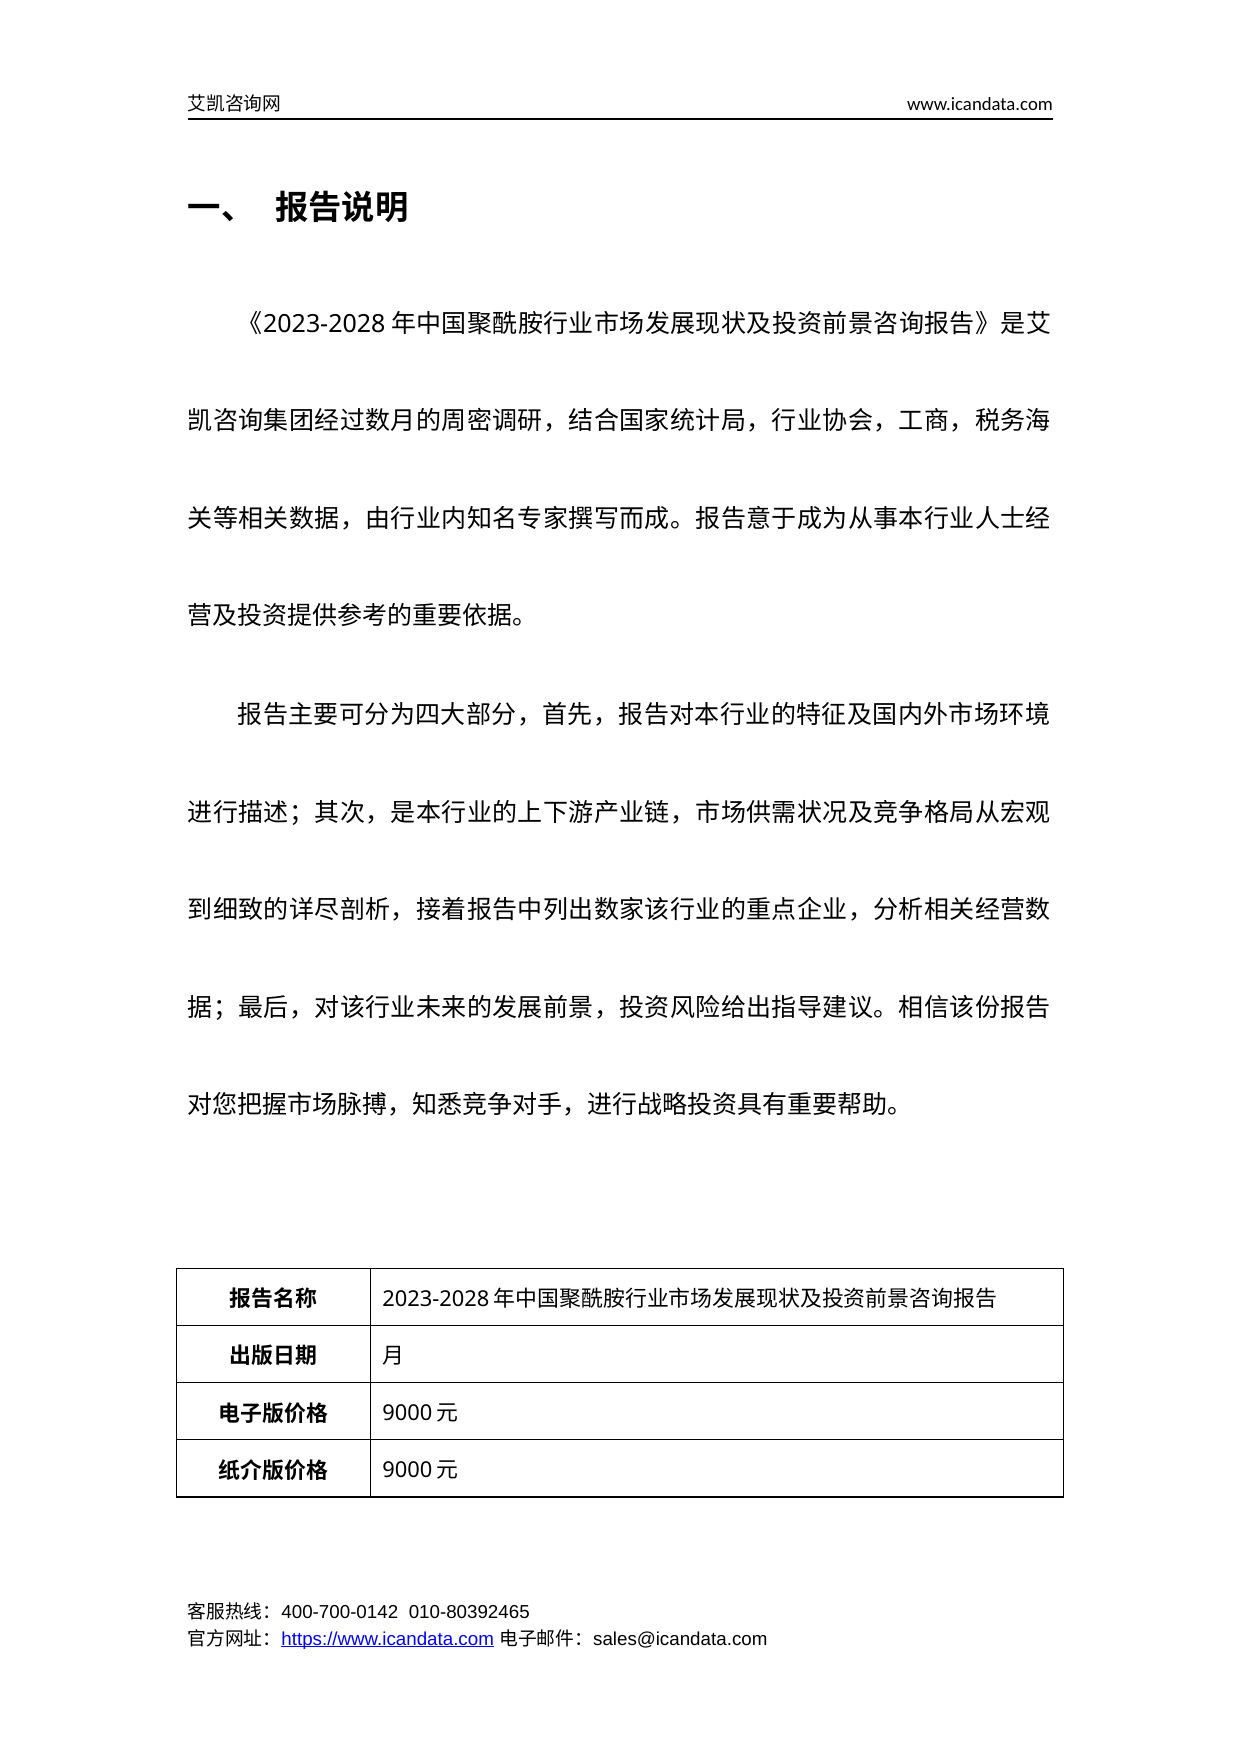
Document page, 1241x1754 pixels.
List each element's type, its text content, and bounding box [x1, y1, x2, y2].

table_cell 纸介版价格 [177, 1440, 370, 1496]
subtitle 报告说明 [187, 172, 1053, 237]
text 《2023-2028年中国聚酰胺行业市场发展现状及投资前景咨询报告》是艾凯咨询集团经过数月的周密调研，结合国家统计局，行业协会，工商，税务海关等相关数据，由行业内知名专家撰写而成。报告意于成为从事本行业人士经营及投资提供参考的重要依据。 [187, 289, 1053, 646]
table_cell 电子版价格 [177, 1383, 370, 1439]
table_header 报告名称 [177, 1269, 370, 1325]
text 报告主要可分为四大部分，首先，报告对本行业的特征及国内外市场环境进行描述；其次，是本行业的上下游产业链，市场供需状况及竞争格局从宏观到细致的详尽剖析，接着报告中列出数家该行业的重点企业，分析相关经营数据；最后，对该行业未来的发展前景，投资风险给出指导建议。相信该份报告对您把握市场脉搏，知悉竞争对手，进行战略投资具有重要帮助。 [187, 681, 1053, 1136]
table_header 2023-2028年中国聚酰胺行业市场发展现状及投资前景咨询报告 [371, 1269, 1063, 1325]
table_cell 9000元 [371, 1440, 1063, 1496]
table_cell 9000元 [371, 1383, 1063, 1439]
table_cell 月 [371, 1326, 1063, 1382]
table_cell 出版日期 [177, 1326, 370, 1382]
